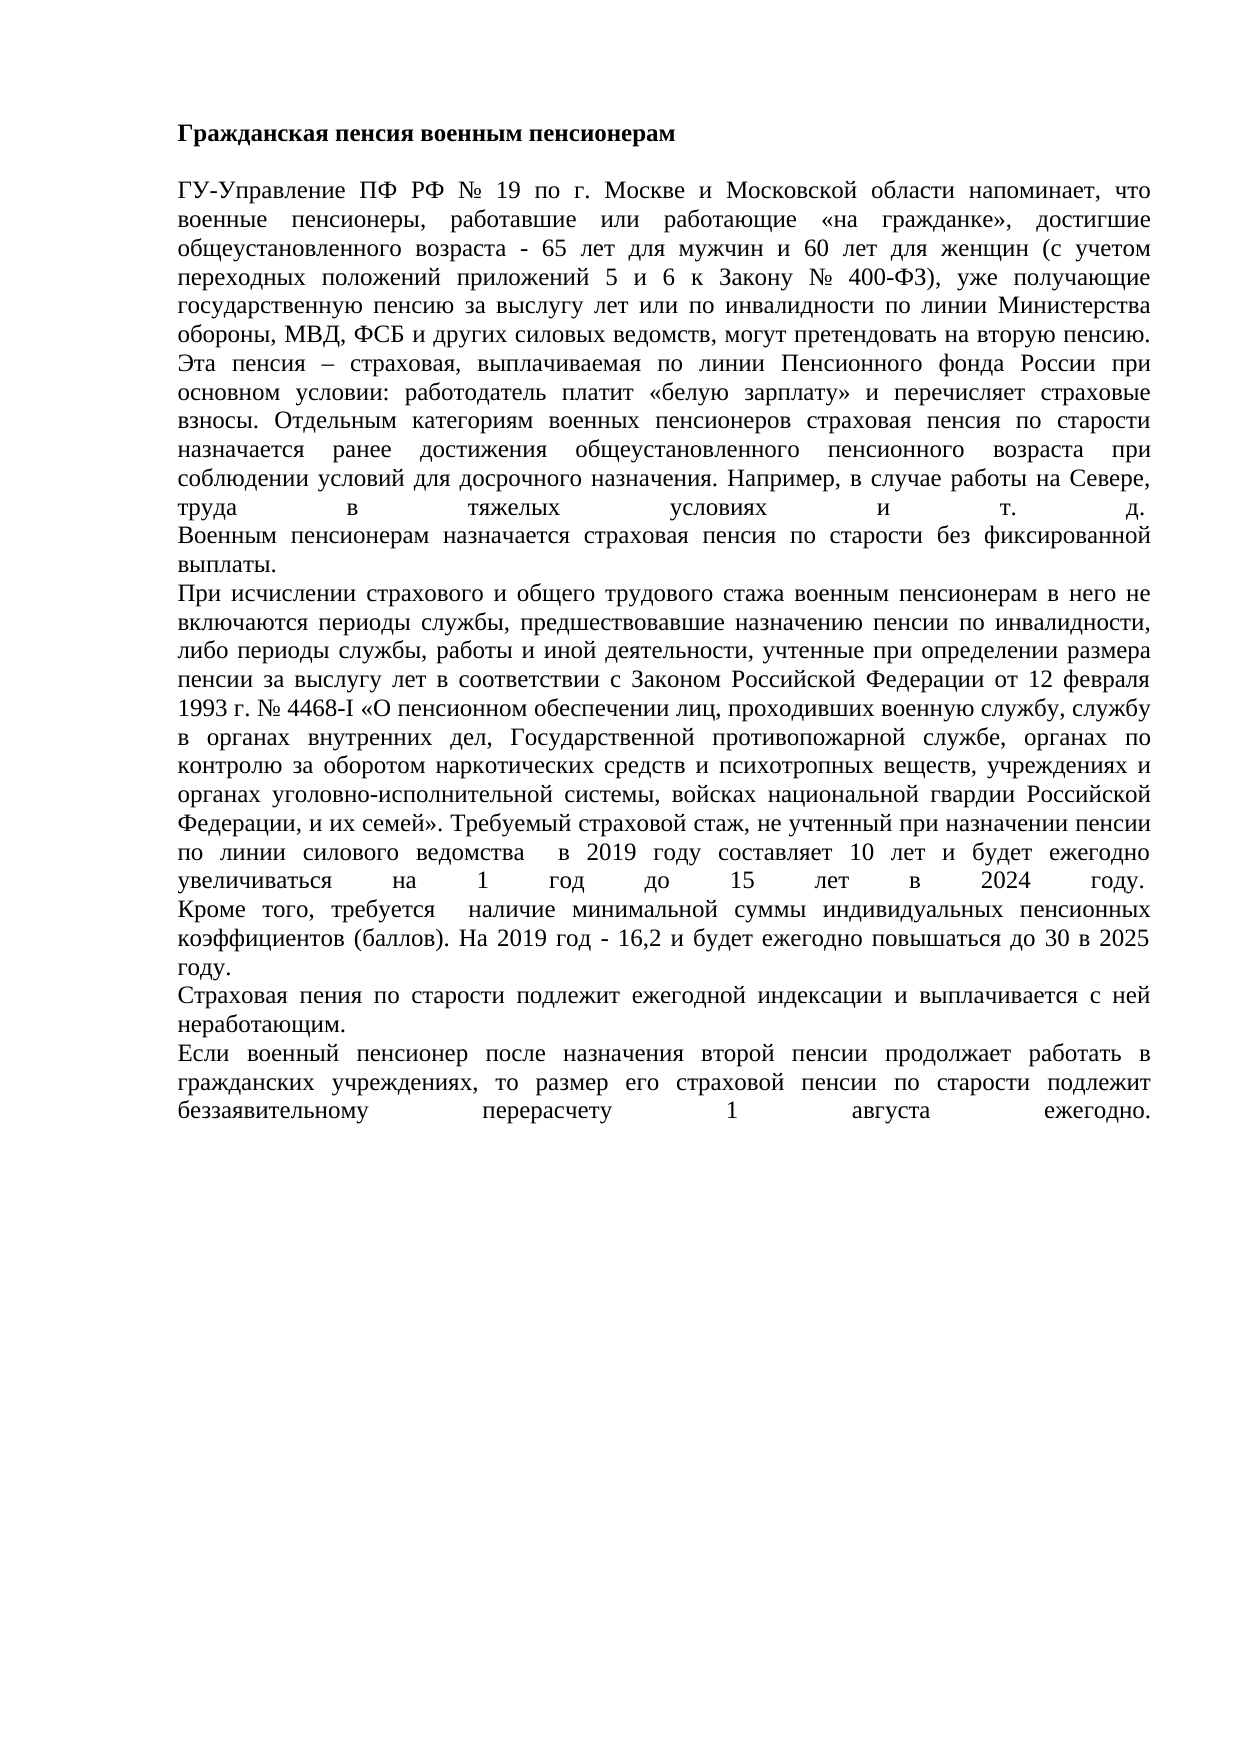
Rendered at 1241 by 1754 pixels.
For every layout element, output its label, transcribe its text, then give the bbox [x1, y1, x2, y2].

text ГУ-Управление ПФ РФ № 19 по г. Москве и Московской области напоминает, что военные пенсионеры, работавшие или работающие «на гражданке», достигшие общеустановленного возраста - 65 лет для мужчин и 60 лет для женщин (с учетом переходных положений приложений 5 и 6 к Закону № 400-ФЗ), уже получающие государственную пенсию за выслугу лет или по инвалидности по линии Министерства обороны, МВД, ФСБ и других силовых ведомств, могут претендовать на вторую пенсию. Эта пенсия – страховая, выплачиваемая по линии Пенсионного фонда России при основном условии: работодатель платит «белую зарплату» и перечисляет страховые взносы. Отдельным категориям военных пенсионеров страховая пенсия по старости назначается ранее достижения общеустановленного пенсионного возраста при соблюдении условий для досрочного назначения. Например, в случае работы на Севере, труда в тяжелых условиях и т. д. Военным пенсионерам назначается страховая пенсия по старости без фиксированной выплаты. [177, 176, 1152, 578]
text При исчислении страхового и общего трудового стажа военным пенсионерам в него не включаются периоды службы, предшествовавшие назначению пенсии по инвалидности, либо периоды службы, работы и иной деятельности, учтенные при определении размера пенсии за выслугу лет в соответствии с Законом Российской Федерации от 12 февраля 1993 г. № 4468-I «О пенсионном обеспечении лиц, проходивших военную службу, службу в органах внутренних дел, Государственной противопожарной службе, органах по контролю за оборотом наркотических средств и психотропных веществ, учреждениях и органах уголовно-исполнительной системы, войсках национальной гвардии Российской Федерации, и их семей». Требуемый страховой стаж, не учтенный при назначении пенсии по линии силового ведомства в 2019 году составляет 10 лет и будет ежегодно увеличиваться на 1 год до 15 лет в 2024 году. Кроме того, требуется наличие минимальной суммы индивидуальных пенсионных коэффициентов (баллов). На 2019 год - 16,2 и будет ежегодно повышаться до 30 в 2025 году. [177, 578, 1152, 981]
text Гражданская пенсия военным пенсионерам [177, 118, 1152, 147]
text Страховая пения по старости подлежит ежегодной индексации и выплачивается с ней неработающим. Если военный пенсионер после назначения второй пенсии продолжает работать в гражданских учреждениях, то размер его страховой пенсии по старости подлежит беззаявительному перерасчету 1 августа ежегодно. [177, 981, 1152, 1153]
